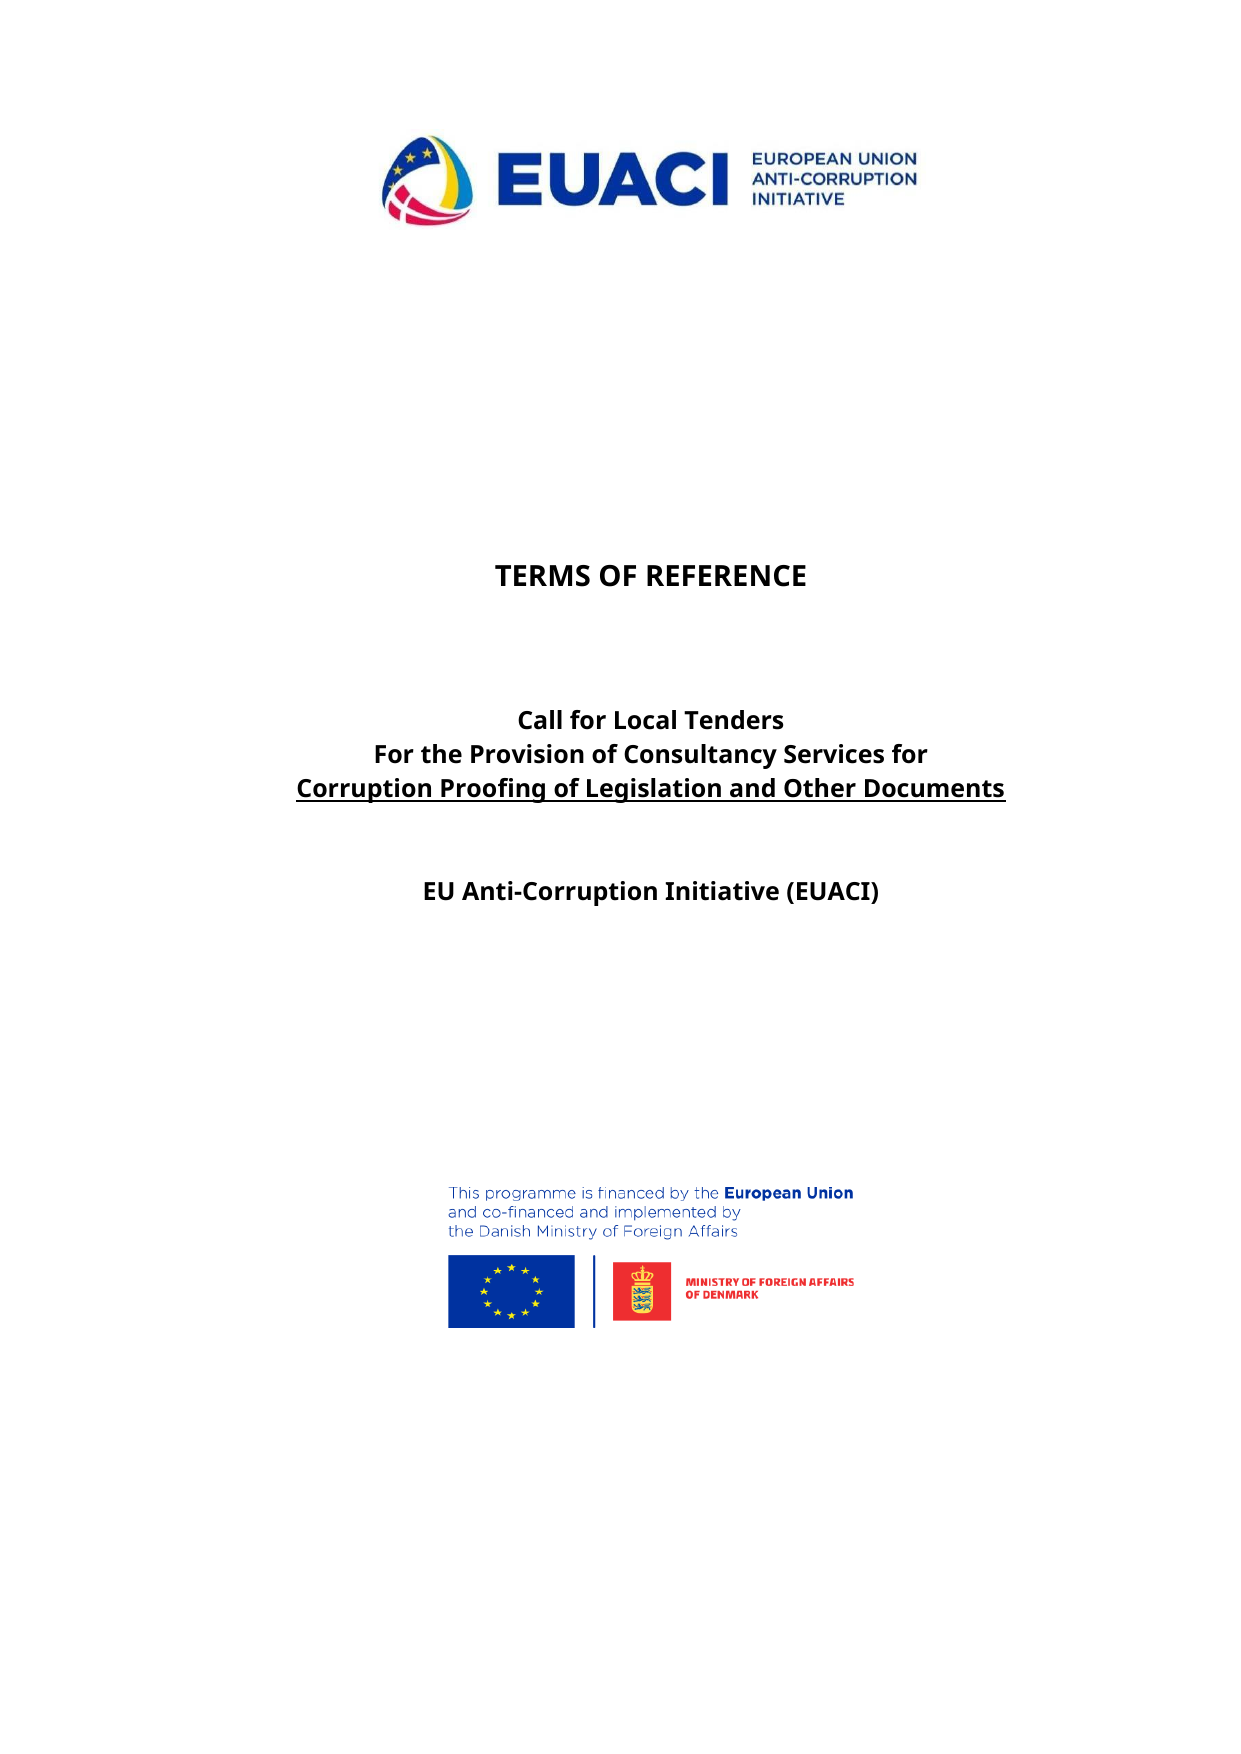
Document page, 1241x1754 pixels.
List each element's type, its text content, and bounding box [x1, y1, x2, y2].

picture [378, 129, 927, 230]
text Corruption Proofing of Legislation and Other Documents [162, 771, 1140, 805]
text EU Anti-Corruption Initiative (EUACI) [162, 873, 1140, 907]
text TERMS OF REFERENCE [162, 555, 1140, 595]
text Call for Local Tenders [162, 702, 1140, 737]
text For the Provision of Consultancy Services for [162, 737, 1140, 771]
picture [448, 1187, 854, 1328]
